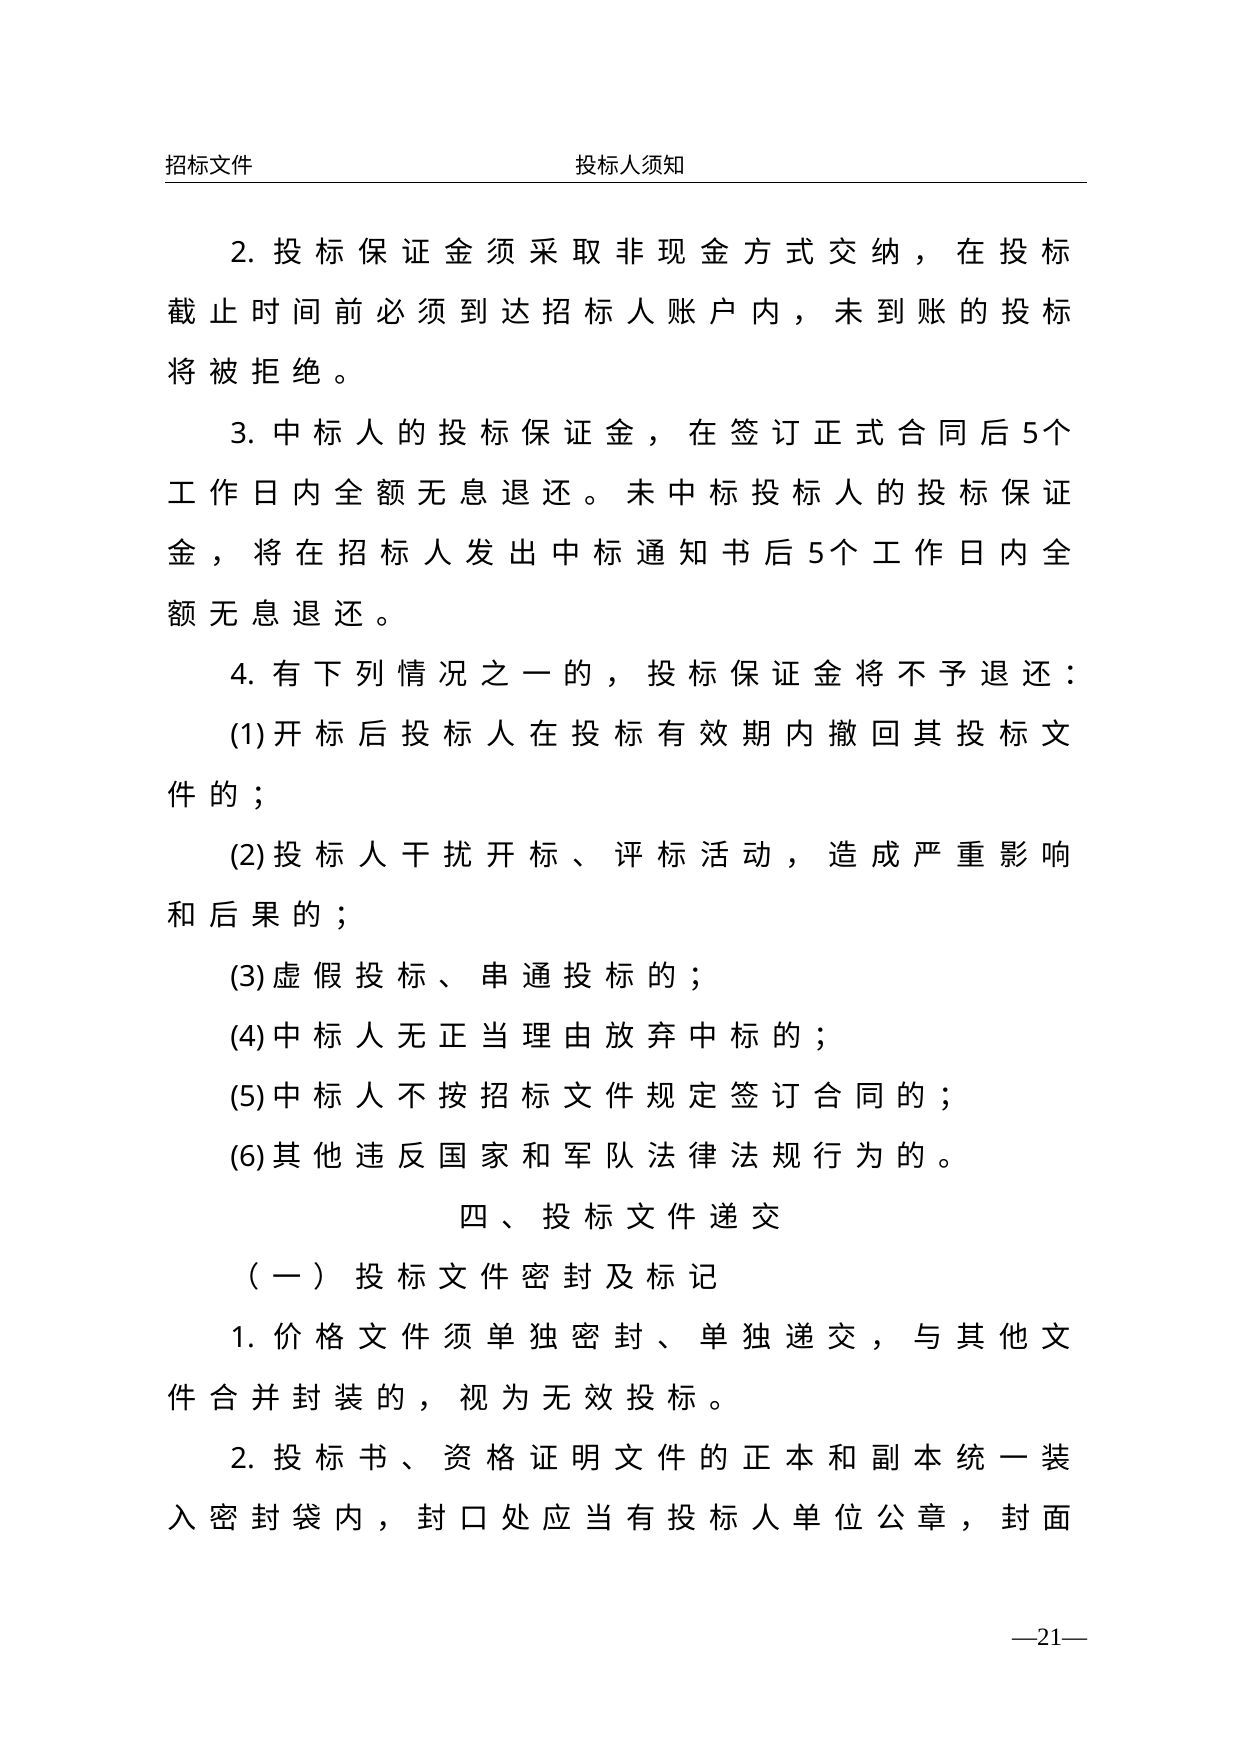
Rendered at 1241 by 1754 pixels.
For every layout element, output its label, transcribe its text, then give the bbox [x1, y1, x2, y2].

text 2.投标保证金须采取非现金方式交纳，在投标截止时间前必须到达招标人账户内，未到账的投标将被拒绝。 [168, 219, 1084, 400]
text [168, 1426, 1084, 1546]
text (4)中标人无正当理由放弃中标的； [168, 1003, 1084, 1064]
text (6)其他违反国家和军队法律法规行为的。 [168, 1124, 1084, 1184]
text (2)投标人干扰开标、评标活动，造成严重影响和后果的； [168, 822, 1084, 943]
text (1)开标后投标人在投标有效期内撤回其投标文件的； [168, 702, 1084, 822]
text (5)中标人不按招标文件规定签订合同的； [168, 1064, 1084, 1124]
text （一）投标文件密封及标记 [168, 1245, 1084, 1305]
text 四、投标文件递交 [168, 1184, 1084, 1245]
text 3.中标人的投标保证金，在签订正式合同后5个工作日内全额无息退还。未中标投标人的投标保证金，将在招标人发出中标通知书后5个工作日内全额无息退还。 [168, 400, 1084, 642]
text 4.有下列情况之一的，投标保证金将不予退还： [168, 642, 1084, 702]
text 1.价格文件须单独密封、单独递交，与其他文件合并封装的，视为无效投标。 [168, 1305, 1084, 1426]
text (3)虚假投标、串通投标的； [168, 943, 1084, 1003]
